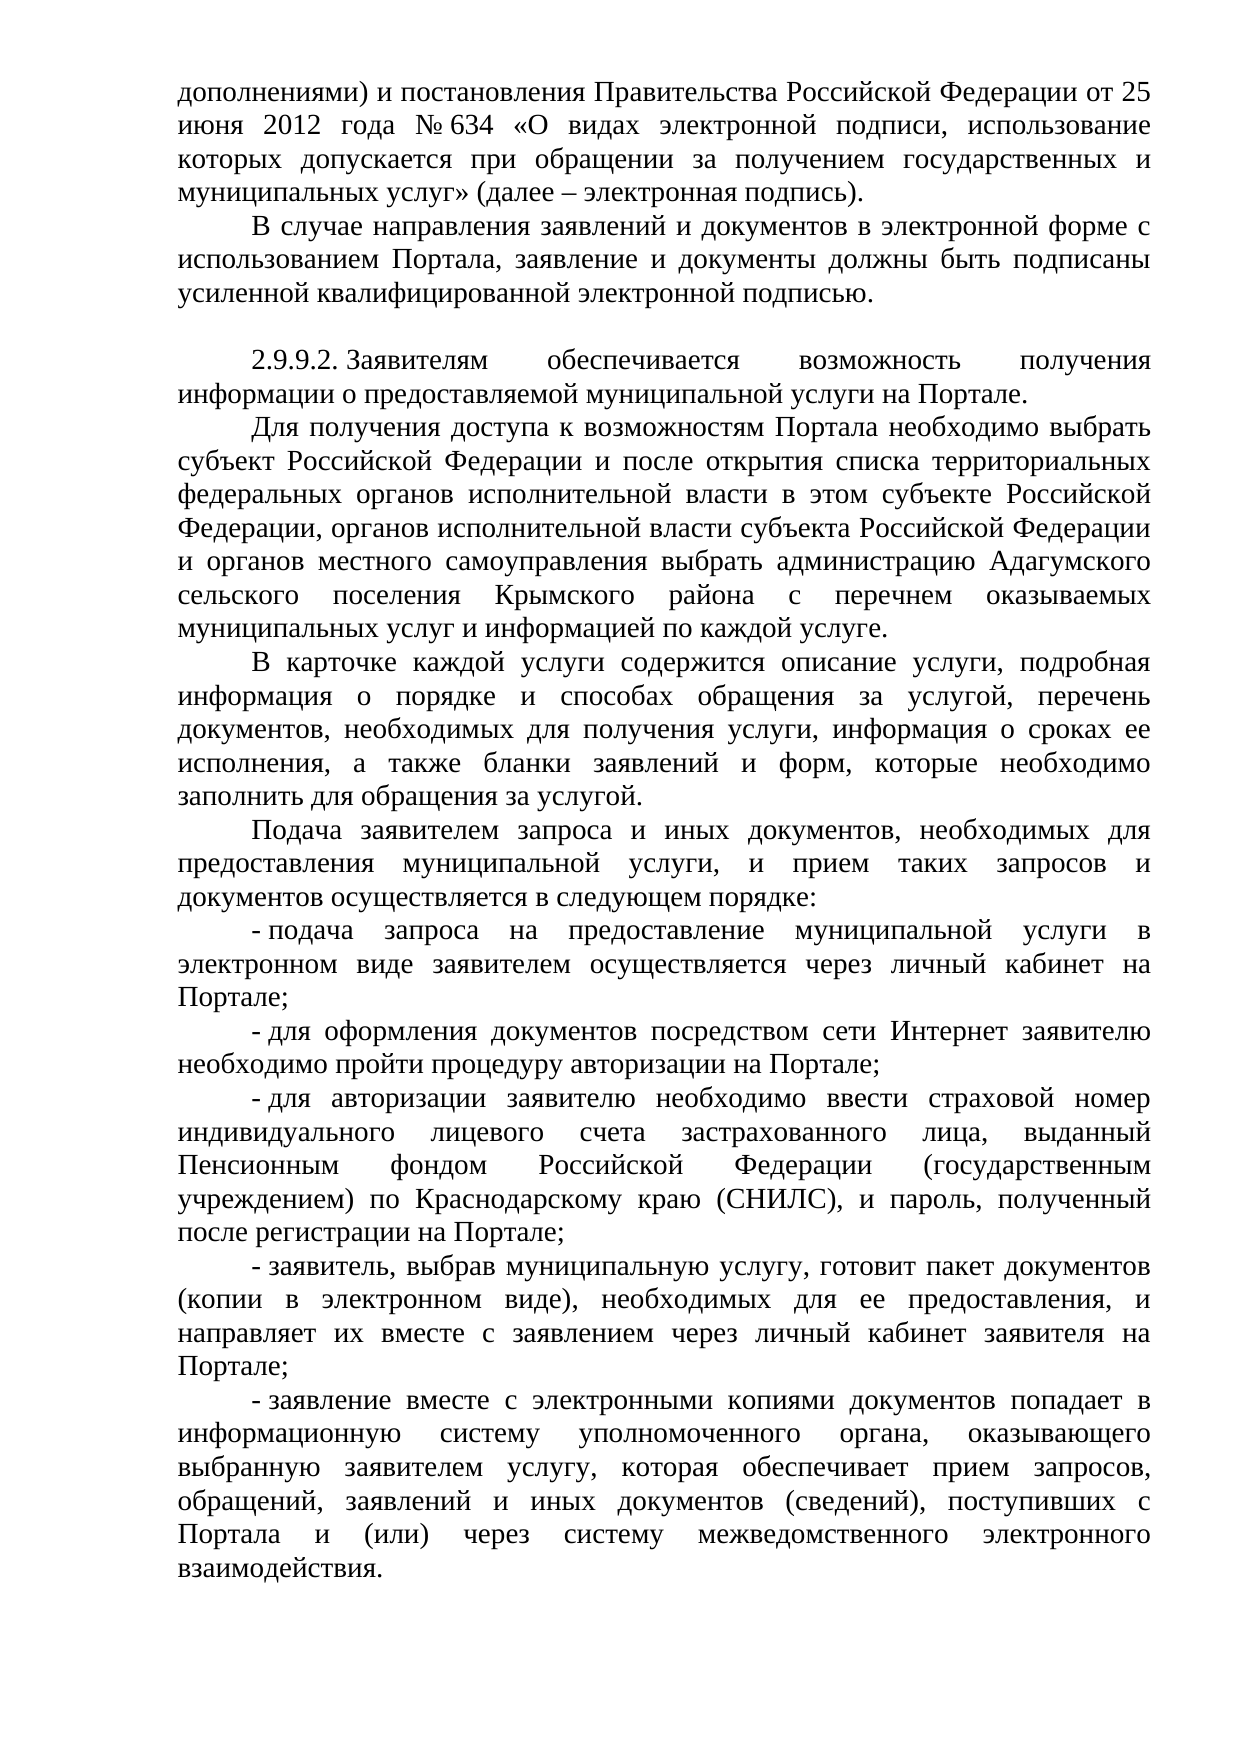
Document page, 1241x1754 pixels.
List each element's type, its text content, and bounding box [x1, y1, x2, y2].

text - подача запроса на предоставление муниципальной услуги в электронном виде заявителем осуществляется через личный кабинет на Портале; [177, 912, 1152, 1013]
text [177, 74, 1152, 208]
text В карточке каждой услуги содержится описание услуги, подробная информация о порядке и способах обращения за услугой, перечень документов, необходимых для получения услуги, информация о сроках ее исполнения, а также бланки заявлений и форм, которые необходимо заполнить для обращения за услугой. [177, 644, 1152, 812]
text 2.9.9.2. Заявителям обеспечивается возможность получения информации о предоставляемой муниципальной услуги на Портале. [177, 342, 1152, 409]
text В случае направления заявлений и документов в электронной форме с использованием Портала, заявление и документы должны быть подписаны усиленной квалифицированной электронной подписью. [177, 208, 1152, 309]
text - заявление вместе с электронными копиями документов попадает в информационную систему уполномоченного органа, оказывающего выбранную заявителем услугу, которая обеспечивает прием запросов, обращений, заявлений и иных документов (сведений), поступивших с Портала и (или) через систему межведомственного электронного взаимодействия. [177, 1382, 1152, 1583]
text - заявитель, выбрав муниципальную услугу, готовит пакет документов (копии в электронном виде), необходимых для ее предоставления, и направляет их вместе с заявлением через личный кабинет заявителя на Портале; [177, 1248, 1152, 1382]
text Подача заявителем запроса и иных документов, необходимых для предоставления муниципальной услуги, и прием таких запросов и документов осуществляется в следующем порядке: [177, 812, 1152, 912]
text - для оформления документов посредством сети Интернет заявителю необходимо пройти процедуру авторизации на Портале; [177, 1013, 1152, 1080]
text - для авторизации заявителю необходимо ввести страховой номер индивидуального лицевого счета застрахованного лица, выданный Пенсионным фондом Российской Федерации (государственным учреждением) по Краснодарскому краю (СНИЛС), и пароль, полученный после регистрации на Портале; [177, 1080, 1152, 1248]
text Для получения доступа к возможностям Портала необходимо выбрать субъект Российской Федерации и после открытия списка территориальных федеральных органов исполнительной власти в этом субъекте Российской Федерации, органов исполнительной власти субъекта Российской Федерации и органов местного самоуправления выбрать администрацию Адагумского сельского поселения Крымского района с перечнем оказываемых муниципальных услуг и информацией по каждой услуге. [177, 409, 1152, 644]
